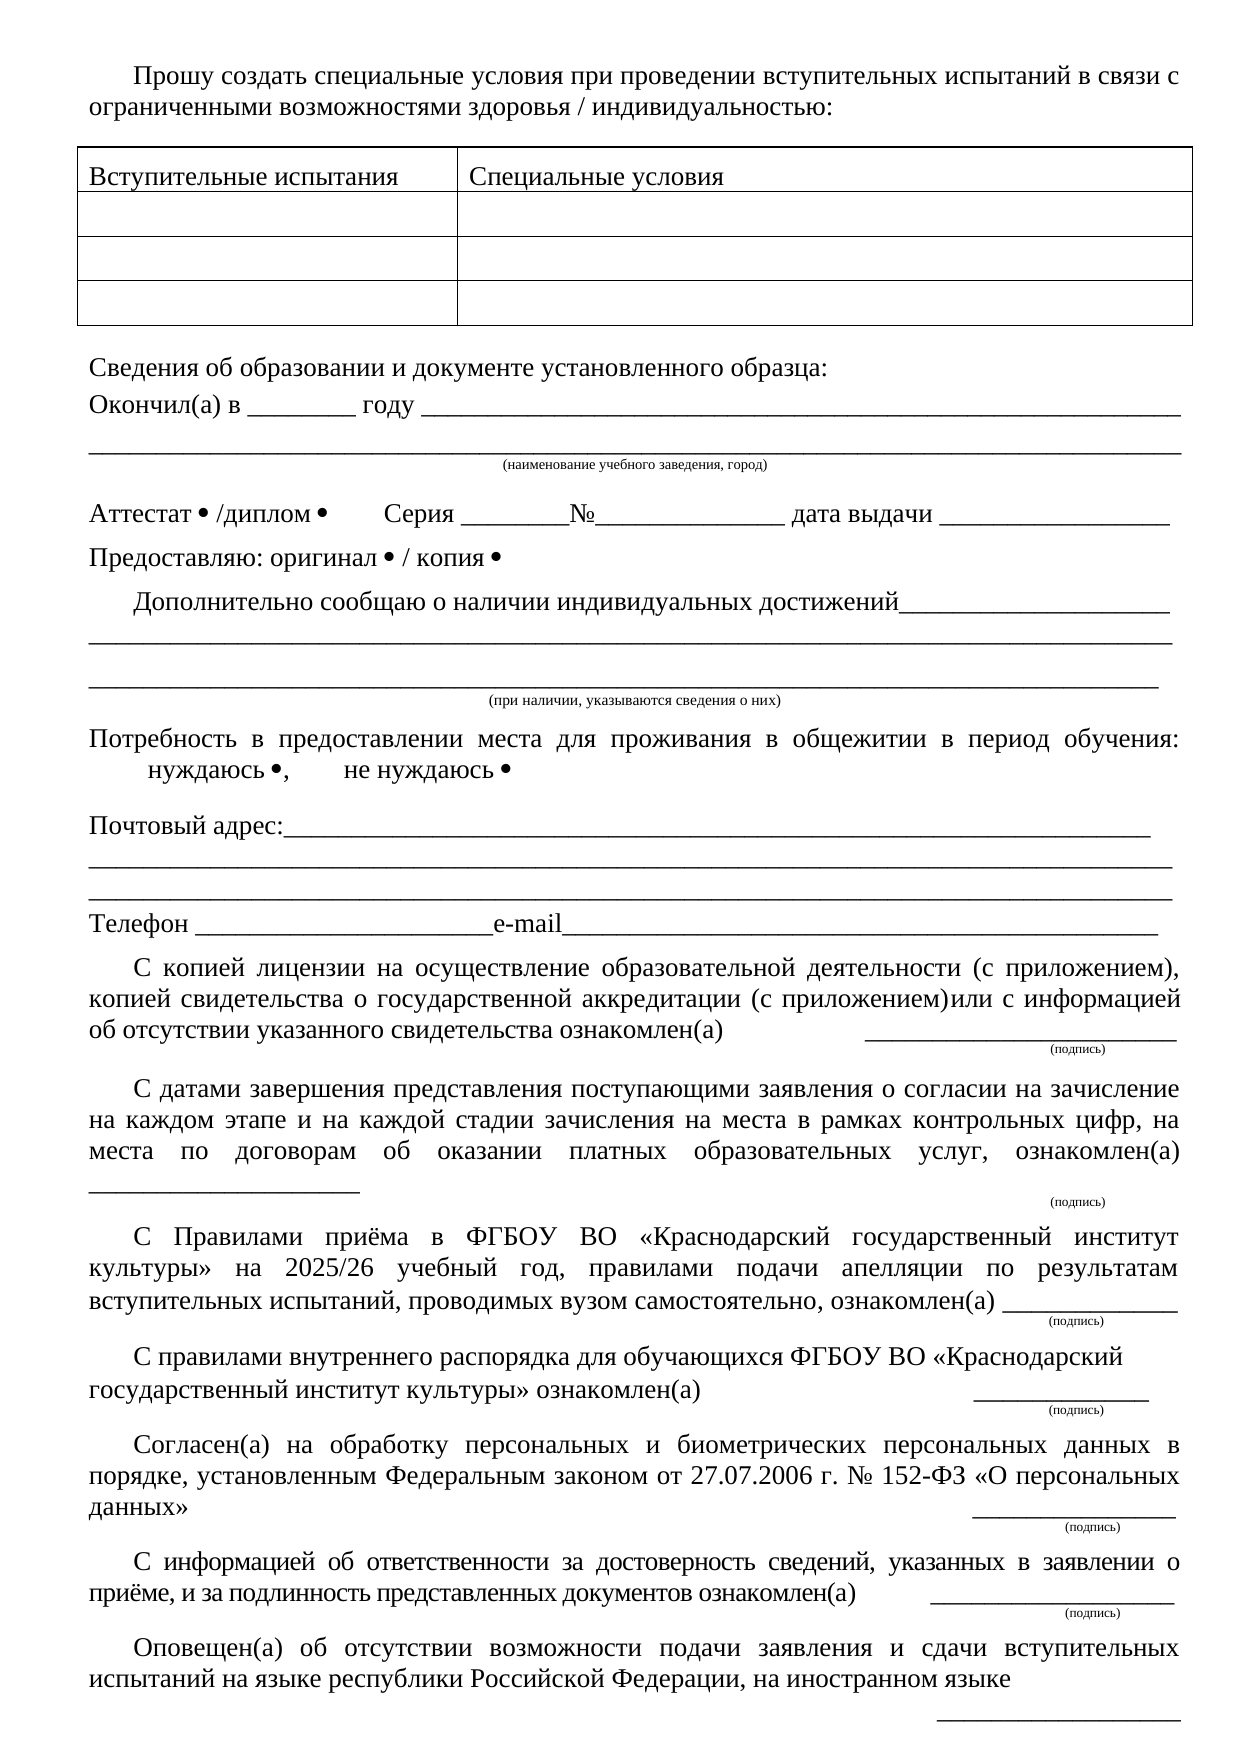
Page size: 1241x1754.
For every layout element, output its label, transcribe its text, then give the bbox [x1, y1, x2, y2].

text Предоставляю: оригинал  / копия  [89, 541, 1181, 572]
text (подпись) [1004, 1607, 1181, 1631]
text Прошу создать специальные условия при проведении вступительных испытаний в связи с ограниченными возможностями здоровья / индивидуальностью: [89, 59, 1181, 121]
table_cell [458, 192, 1192, 236]
table_cell [78, 281, 457, 325]
text С Правилами приёма в ФГБОУ ВО «Краснодарский государственный институт культуры» на 2025/26 учебный год, правилами подачи апелляции по результатам вступительных испытаний, проводимых вузом самостоятельно, ознакомлен(а) ____________ [89, 1220, 1180, 1316]
text (наименование учебного заведения, город) [89, 456, 1181, 485]
text (подпись) [974, 1196, 1181, 1220]
text С датами завершения представления поступающими заявления о согласии на зачисление на каждом этапе и на каждой стадии зачисления на места в рамках контрольных цифр, на места по договорам об оказании платных образовательных услуг, ознакомлен(а) ____________________ [89, 1072, 1181, 1196]
text Согласен(а) на обработку персональных и биометрических персональных данных в порядке, установленным Федеральным законом от 27.07.2006 г. № 152-ФЗ «О персональных данных» _______________ [89, 1428, 1181, 1521]
text (подпись) [1004, 1521, 1181, 1545]
text (подпись) [1048, 1316, 1180, 1339]
text Потребность в предоставлении места для проживания в общежитии в период обучения: нуждаюсь , не нуждаюсь  [89, 722, 1181, 784]
text С информацией об ответственности за достоверность сведений, указанных в заявлении о приёме, и за подлинность представленных документов ознакомлен(а) __________________ [89, 1545, 1181, 1607]
table_cell [78, 192, 457, 236]
text С копией лицензии на осуществление образовательной деятельности (с приложением), копией свидетельства о государственной аккредитации (с приложением)или с информацией об отсутствии указанного свидетельства ознакомлен(а) _______________________ [89, 951, 1181, 1044]
table_cell [78, 237, 457, 280]
text Телефон ______________________e-mail____________________________________________ [89, 907, 1181, 938]
table_cell [458, 281, 1192, 325]
text (подпись) [974, 1044, 1181, 1068]
text ________________________________________________________________________________ [89, 841, 1181, 872]
text ________________________________________________________________________________ [89, 872, 1181, 903]
text Почтовый адрес:________________________________________________________________ [89, 809, 1181, 841]
text (подпись) [1048, 1404, 1180, 1428]
table_header Вступительные испытания [78, 148, 457, 191]
text Окончил(а) в ________ году [89, 388, 1181, 420]
text (при наличии, указываются сведения о них) [89, 691, 1181, 722]
text _______________________________________________________________________________ [89, 660, 1181, 691]
table_cell [458, 237, 1192, 280]
text Аттестат  /диплом  Серия ________№______________ дата выдачи _________________ [89, 497, 1181, 529]
text Сведения об образовании и документе установленного образца: [89, 351, 1181, 382]
text ________________________________________________________________________________ [89, 616, 1181, 647]
text С правилами внутреннего распорядка для обучающихся ФГБОУ ВО «Краснодарский государственный институт культуры» ознакомлен(а) ____________ [89, 1339, 1180, 1404]
text Дополнительно сообщаю о наличии индивидуальных достижений____________________ [89, 585, 1181, 616]
text __________________ [89, 1693, 1181, 1724]
text Оповещен(а) об отсутствии возможности подачи заявления и сдачи вступительных испытаний на языке республики Российской Федерации, на иностранном языке [89, 1631, 1181, 1693]
table_header Специальные условия [458, 148, 1192, 191]
